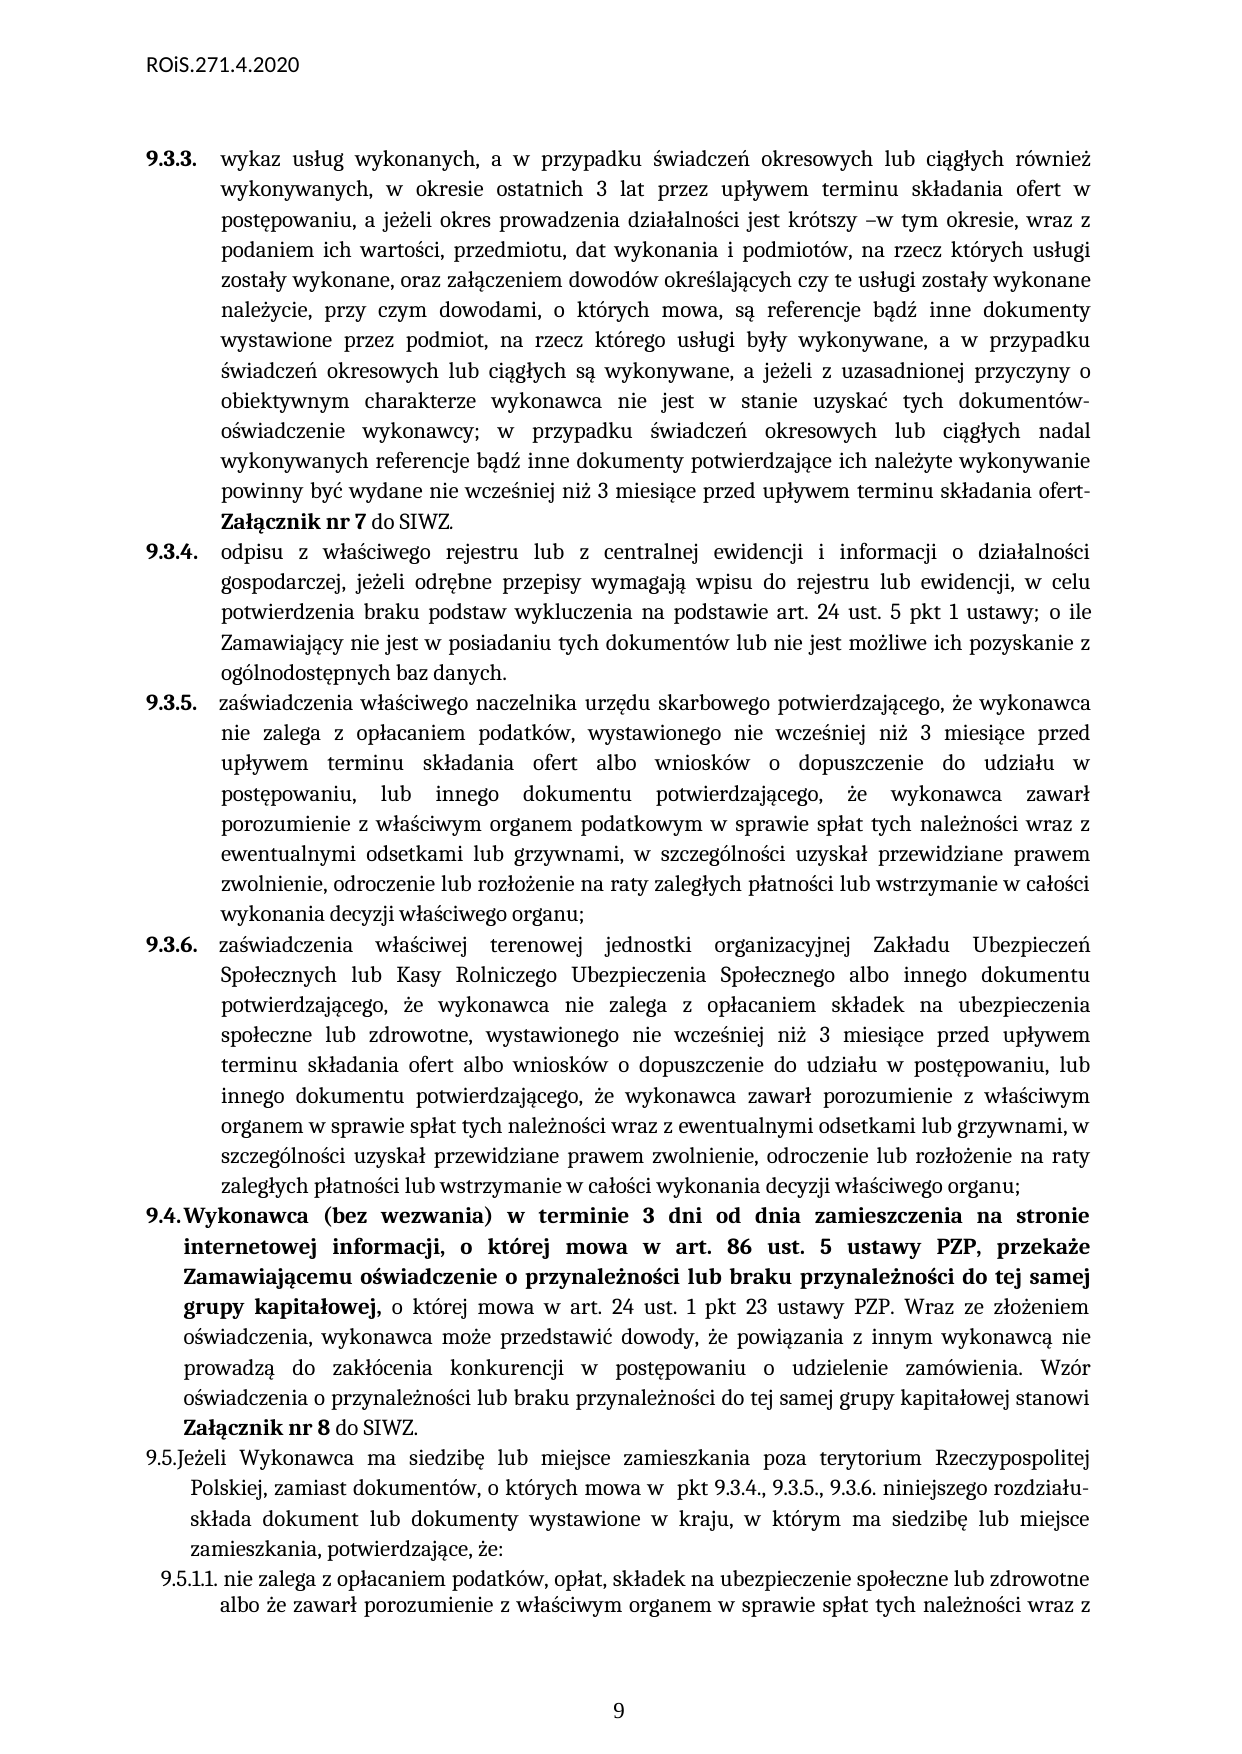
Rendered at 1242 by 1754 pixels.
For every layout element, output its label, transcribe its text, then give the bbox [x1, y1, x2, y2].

list wykaz usług wykonanych, a w przypadku świadczeń okresowych lub ciągłych również wykonywanych, w okresie ostatnich 3 lat przez upływem terminu składania ofert w postępowaniu, a jeżeli okres prowadzenia działalności jest krótszy –w tym okresie, wraz z podaniem ich wartości, przedmiotu, dat wykonania i podmiotów, na rzecz których usługi zostały wykonane, oraz załączeniem dowodów określających czy te usługi zostały wykonane należycie, przy czym dowodami, o których mowa, są referencje bądź inne dokumenty wystawione przez podmiot, na rzecz którego usługi były wykonywane, a w przypadku świadczeń okresowych lub ciągłych są wykonywane, a jeżeli z uzasadnionej przyczyny o obiektywnym charakterze wykonawca nie jest w stanie uzyskać tych dokumentów- oświadczenie wykonawcy; w przypadku świadczeń okresowych lub ciągłych nadal wykonywanych referencje bądź inne dokumenty potwierdzające ich należyte wykonywanie powinny być wydane nie wcześniej niż 3 miesiące przed upływem terminu składania ofert- Załącznik nr 7 do SIWZ. [146, 146, 1092, 535]
list zaświadczenia właściwej terenowej jednostki organizacyjnej Zakładu Ubezpieczeń Społecznych lub Kasy Rolniczego Ubezpieczenia Społecznego albo innego dokumentu potwierdzającego, że wykonawca nie zalega z opłacaniem składek na ubezpieczenia społeczne lub zdrowotne, wystawionego nie wcześniej niż 3 miesiące przed upływem terminu składania ofert albo wniosków o dopuszczenie do udziału w postępowaniu, lub innego dokumentu potwierdzającego, że wykonawca zawarł porozumienie z właściwym organem w sprawie spłat tych należności wraz z ewentualnymi odsetkami lub grzywnami, w szczególności uzyskał przewidziane prawem zwolnienie, odroczenie lub rozłożenie na raty zaległych płatności lub wstrzymanie w całości wykonania decyzji właściwego organu; [146, 931, 1092, 1199]
list 9.5.Jeżeli Wykonawca ma siedzibę lub miejsce zamieszkania poza terytorium Rzeczypospolitej Polskiej, zamiast dokumentów, o których mowa w pkt 9.3.4., 9.3.5., 9.3.6. niniejszego rozdziału- składa dokument lub dokumenty wystawione w kraju, w którym ma siedzibę lub miejsce zamieszkania, potwierdzające, że: [146, 1445, 1092, 1562]
list zaświadczenia właściwego naczelnika urzędu skarbowego potwierdzającego, że wykonawca nie zalega z opłacaniem podatków, wystawionego nie wcześniej niż 3 miesiące przed upływem terminu składania ofert albo wniosków o dopuszczenie do udziału w postępowaniu, lub innego dokumentu potwierdzającego, że wykonawca zawarł porozumienie z właściwym organem podatkowym w sprawie spłat tych należności wraz z ewentualnymi odsetkami lub grzywnami, w szczególności uzyskał przewidziane prawem zwolnienie, odroczenie lub rozłożenie na raty zaległych płatności lub wstrzymanie w całości wykonania decyzji właściwego organu; [146, 690, 1092, 927]
list odpisu z właściwego rejestru lub z centralnej ewidencji i informacji o działalności gospodarczej, jeżeli odrębne przepisy wymagają wpisu do rejestru lub ewidencji, w celu potwierdzenia braku podstaw wykluczenia na podstawie art. 24 ust. 5 pkt 1 ustawy; o ile Zamawiający nie jest w posiadaniu tych dokumentów lub nie jest możliwe ich pozyskanie z ogólnodostępnych baz danych. [146, 539, 1092, 686]
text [161, 1566, 1092, 1618]
list Wykonawca (bez wezwania) w terminie 3 dni od dnia zamieszczenia na stronie internetowej informacji, o której mowa w art. 86 ust. 5 ustawy PZP, przekaże Zamawiającemu oświadczenie o przynależności lub braku przynależności do tej samej grupy kapitałowej, o której mowa w art. 24 ust. 1 pkt 23 ustawy PZP. Wraz ze złożeniem oświadczenia, wykonawca może przedstawić dowody, że powiązania z innym wykonawcą nie prowadzą do zakłócenia konkurencji w postępowaniu o udzielenie zamówienia. Wzór oświadczenia o przynależności lub braku przynależności do tej samej grupy kapitałowej stanowi Załącznik nr 8 do SIWZ. [146, 1203, 1092, 1441]
